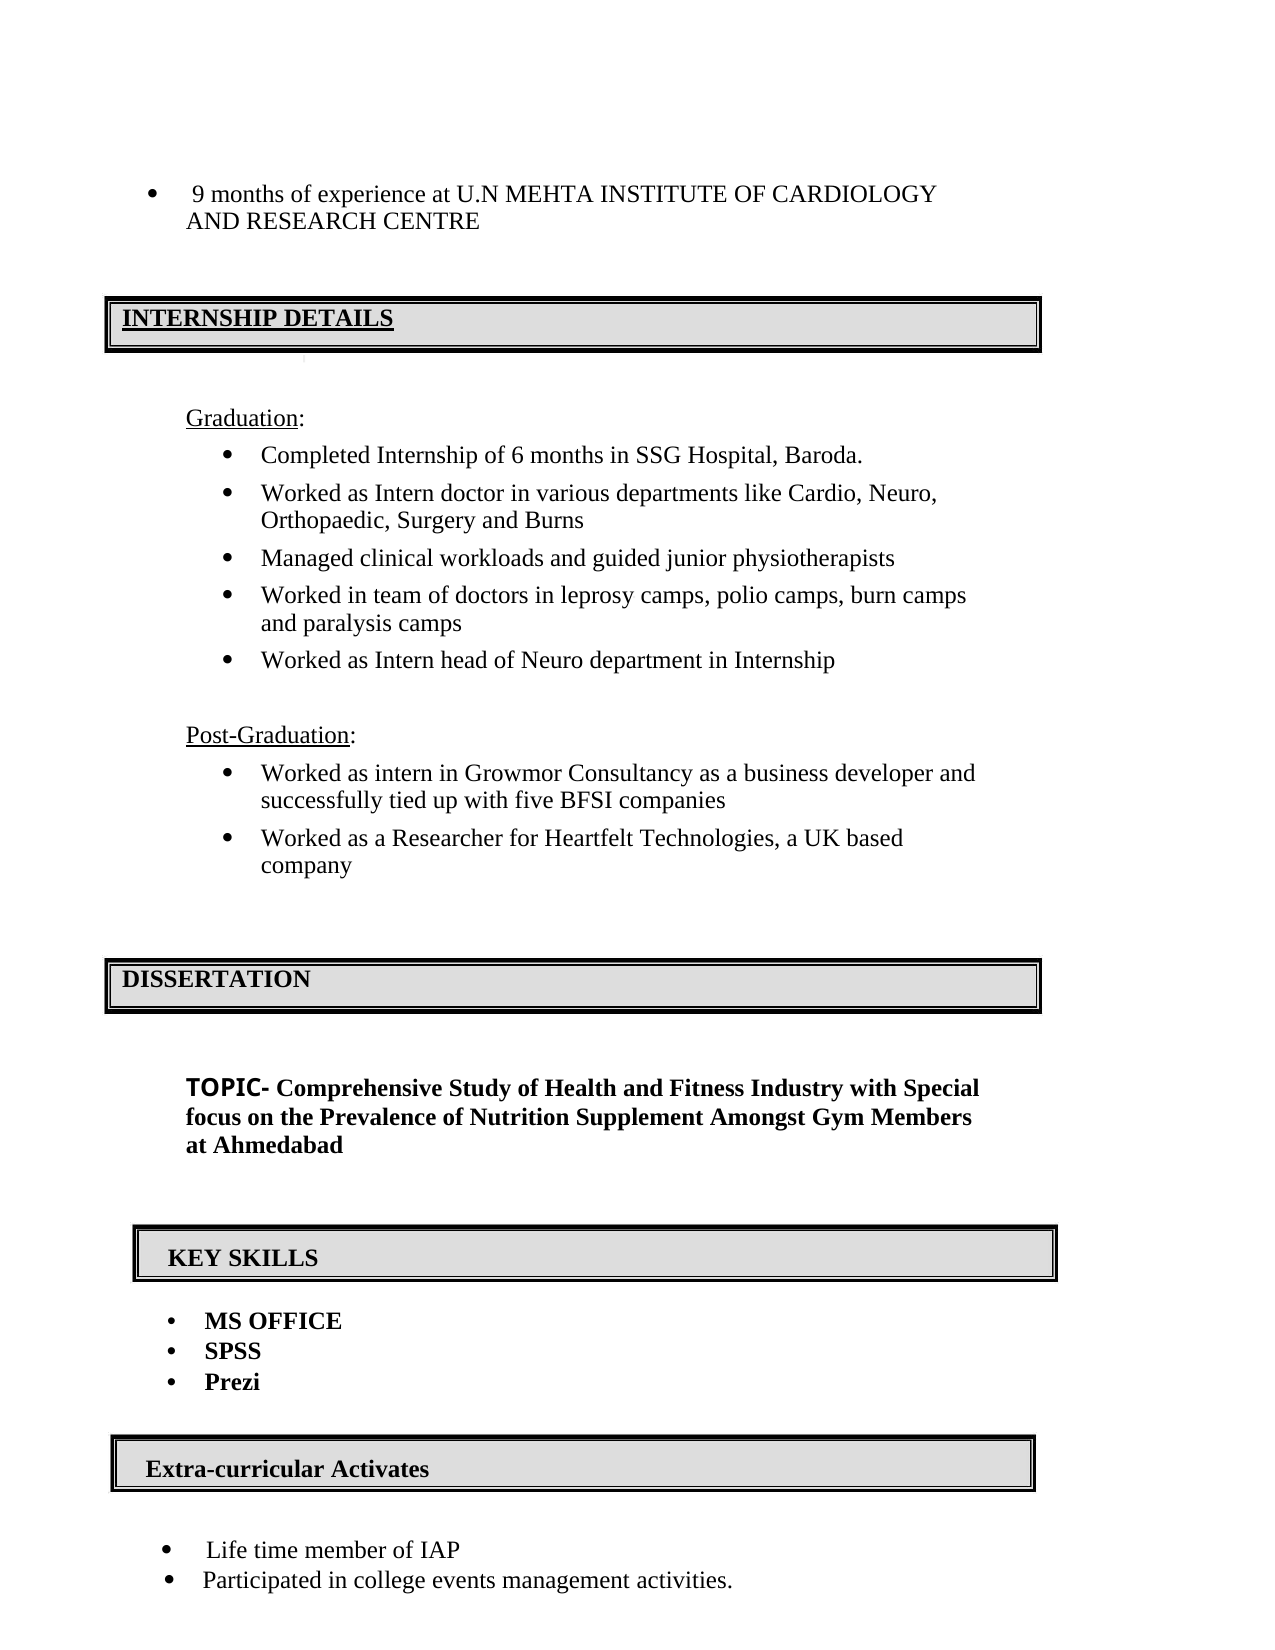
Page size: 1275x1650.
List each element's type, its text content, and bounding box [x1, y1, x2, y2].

subtitle MS OFFICE [167, 1306, 1154, 1334]
picture [108, 1432, 1038, 1494]
list Worked as Intern doctor in various departments like Cardio, Neuro, Orthopaedic, Surgery and Burns [223, 479, 996, 534]
list Participated in college events management activities. [165, 1564, 1154, 1595]
list Completed Internship of 6 months in SSG Hospital, Baroda. [223, 441, 996, 469]
list Worked as a Researcher for Heartfelt Technologies, a UK based company [223, 824, 996, 879]
list 9 months of experience at U.N MEHTA INSTITUTE OF CARDIOLOGY AND RESEARCH CENTRE [148, 180, 996, 235]
list Managed clinical workloads and guided junior physiotherapists [223, 544, 996, 572]
picture [102, 293, 1044, 355]
list TOPIC- Comprehensive Study of Health and Fitness Industry with Special focus on the Prevalence of Nutrition Supplement Amongst Gym Members at Ahmedabad [186, 1071, 996, 1159]
picture [102, 955, 1044, 1016]
picture [130, 1222, 1060, 1284]
list Graduation: [186, 404, 996, 431]
list Post-Graduation: [186, 722, 996, 749]
list Worked in team of doctors in leprosy camps, polio camps, burn camps and paralysis camps [223, 582, 996, 637]
list Worked as intern in Growmor Consultancy as a business developer and successfully tied up with five BFSI companies [223, 759, 996, 814]
list Worked as Intern head of Neuro department in Internship [223, 647, 996, 674]
list Life time member of IAP [162, 1534, 1154, 1564]
list SPSS [167, 1336, 1154, 1365]
list Prezi [167, 1366, 1154, 1395]
